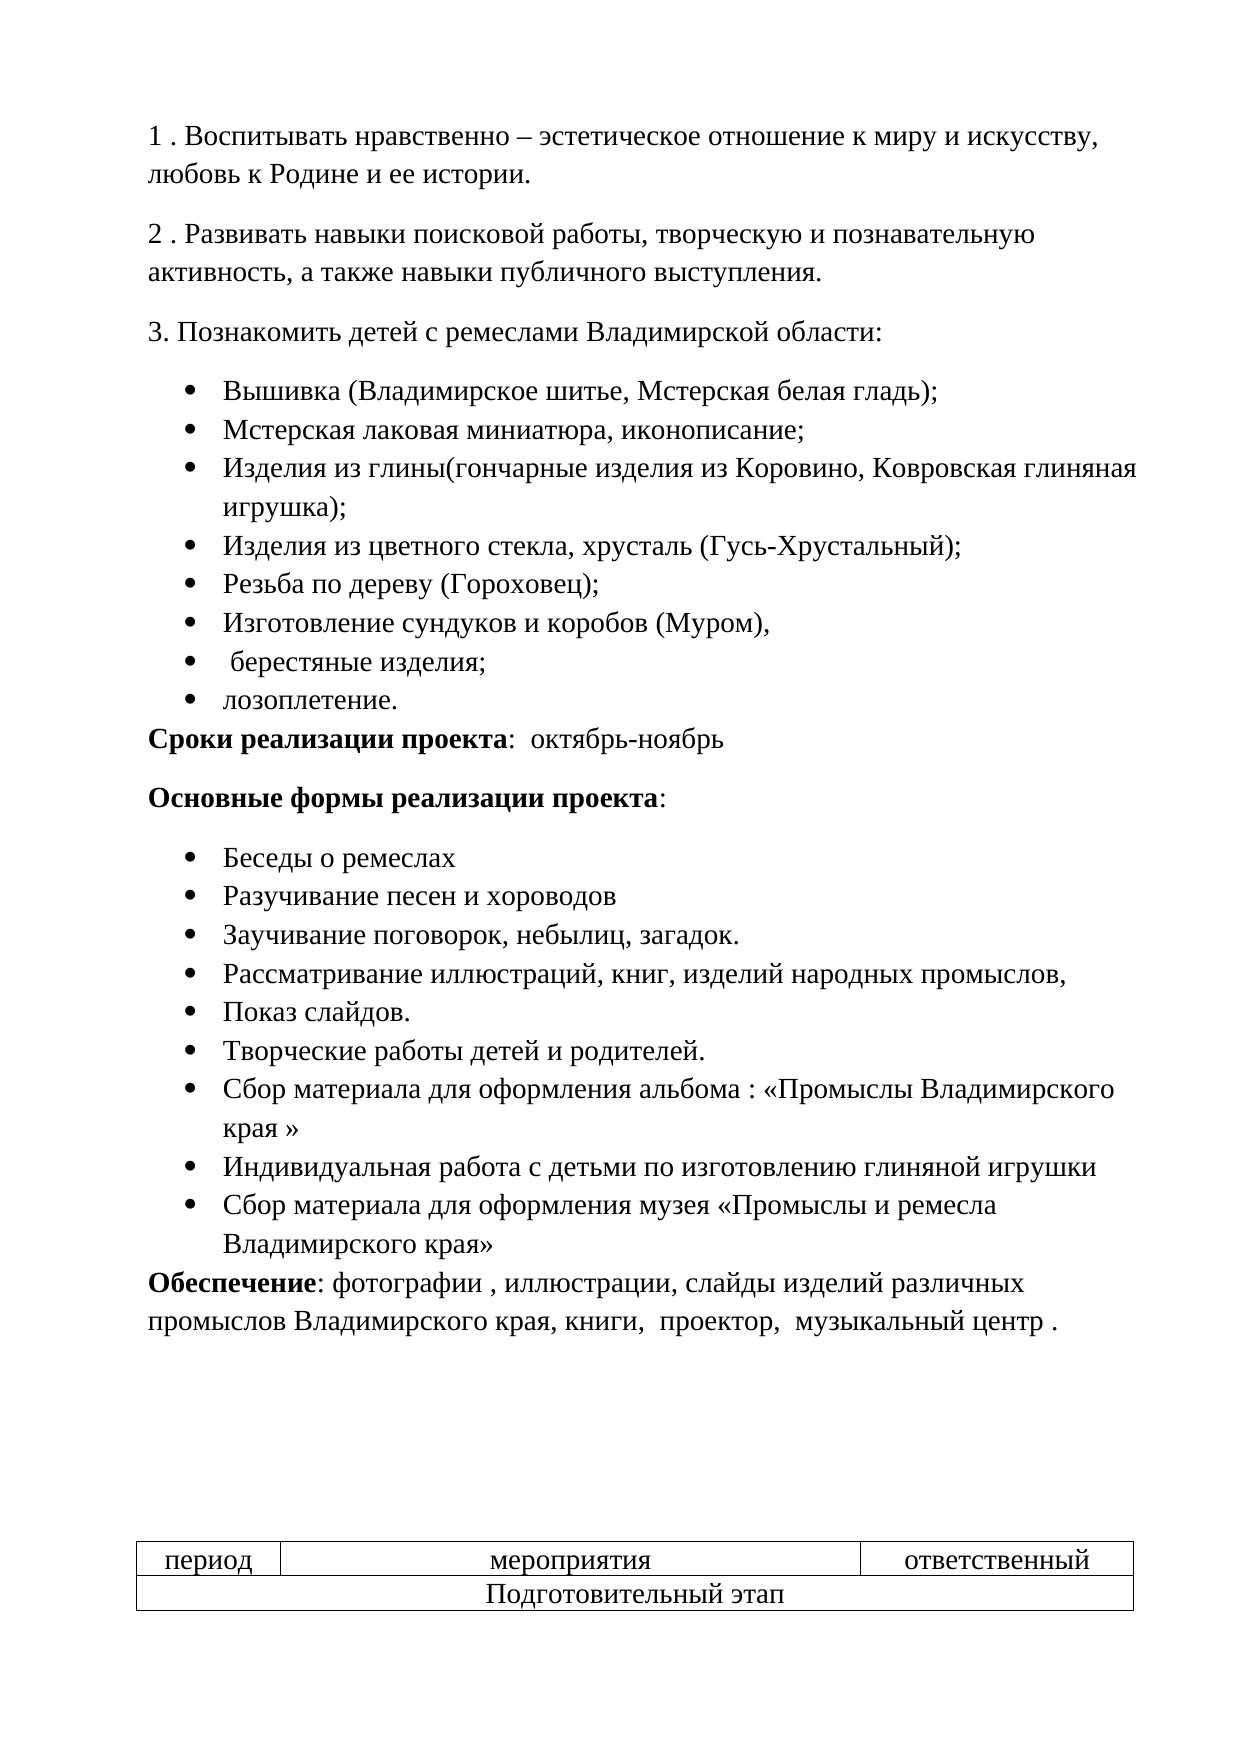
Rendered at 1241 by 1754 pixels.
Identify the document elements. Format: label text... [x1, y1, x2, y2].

list Мстерская лаковая миниатюра, иконописание; [185, 412, 1152, 446]
table_header ответственный [861, 1542, 1133, 1575]
list лозоплетение. [185, 682, 1152, 716]
list Вышивка (Владимирское шитье, Мстерская белая гладь); [185, 373, 1152, 407]
text Сроки реализации проекта: октябрь-ноябрь [148, 721, 1152, 754]
list Разучивание песен и хороводов [185, 878, 1152, 912]
text 2 . Развивать навыки поисковой работы, творческую и познавательную активность, а также навыки публичного выступления. [148, 216, 1152, 288]
text Обеспечение: фотографии , иллюстрации, слайды изделий различных промыслов Владимирского края, книги, проектор, музыкальный центр . [148, 1265, 1152, 1337]
list Индивидуальная работа с детьми по изготовлению глиняной игрушки [185, 1149, 1152, 1182]
list Беседы о ремеслах [185, 840, 1152, 873]
list Сбор материала для оформления музея «Промыслы и ремесла Владимирского края» [185, 1187, 1152, 1260]
text Основные формы реализации проекта: [148, 780, 1152, 814]
text 3. Познакомить детей с ремеслами Владимирской области: [148, 314, 1152, 347]
table_header мероприятия [281, 1542, 860, 1575]
list Изделия из глины(гончарные изделия из Коровино, Ковровская глиняная игрушка); [185, 451, 1152, 523]
list Показ слайдов. [185, 994, 1152, 1028]
list Заучивание поговорок, небылиц, загадок. [185, 917, 1152, 951]
list Сбор материала для оформления альбома : «Промыслы Владимирского края » [185, 1072, 1152, 1144]
list Резьба по дереву (Гороховец); [185, 566, 1152, 600]
list берестяные изделия; [185, 644, 1152, 677]
table_header период [137, 1542, 280, 1575]
list Рассматривание иллюстраций, книг, изделий народных промыслов, [185, 956, 1152, 989]
table_cell Подготовительный этап [137, 1576, 1133, 1610]
list Изделия из цветного стекла, хрусталь (Гусь-Хрустальный); [185, 528, 1152, 561]
list Творческие работы детей и родителей. [185, 1033, 1152, 1067]
text 1 . Воспитывать нравственно – эстетическое отношение к миру и искусству, любовь к Родине и ее истории. [148, 118, 1152, 190]
list Изготовление сундуков и коробов (Муром), [185, 605, 1152, 639]
